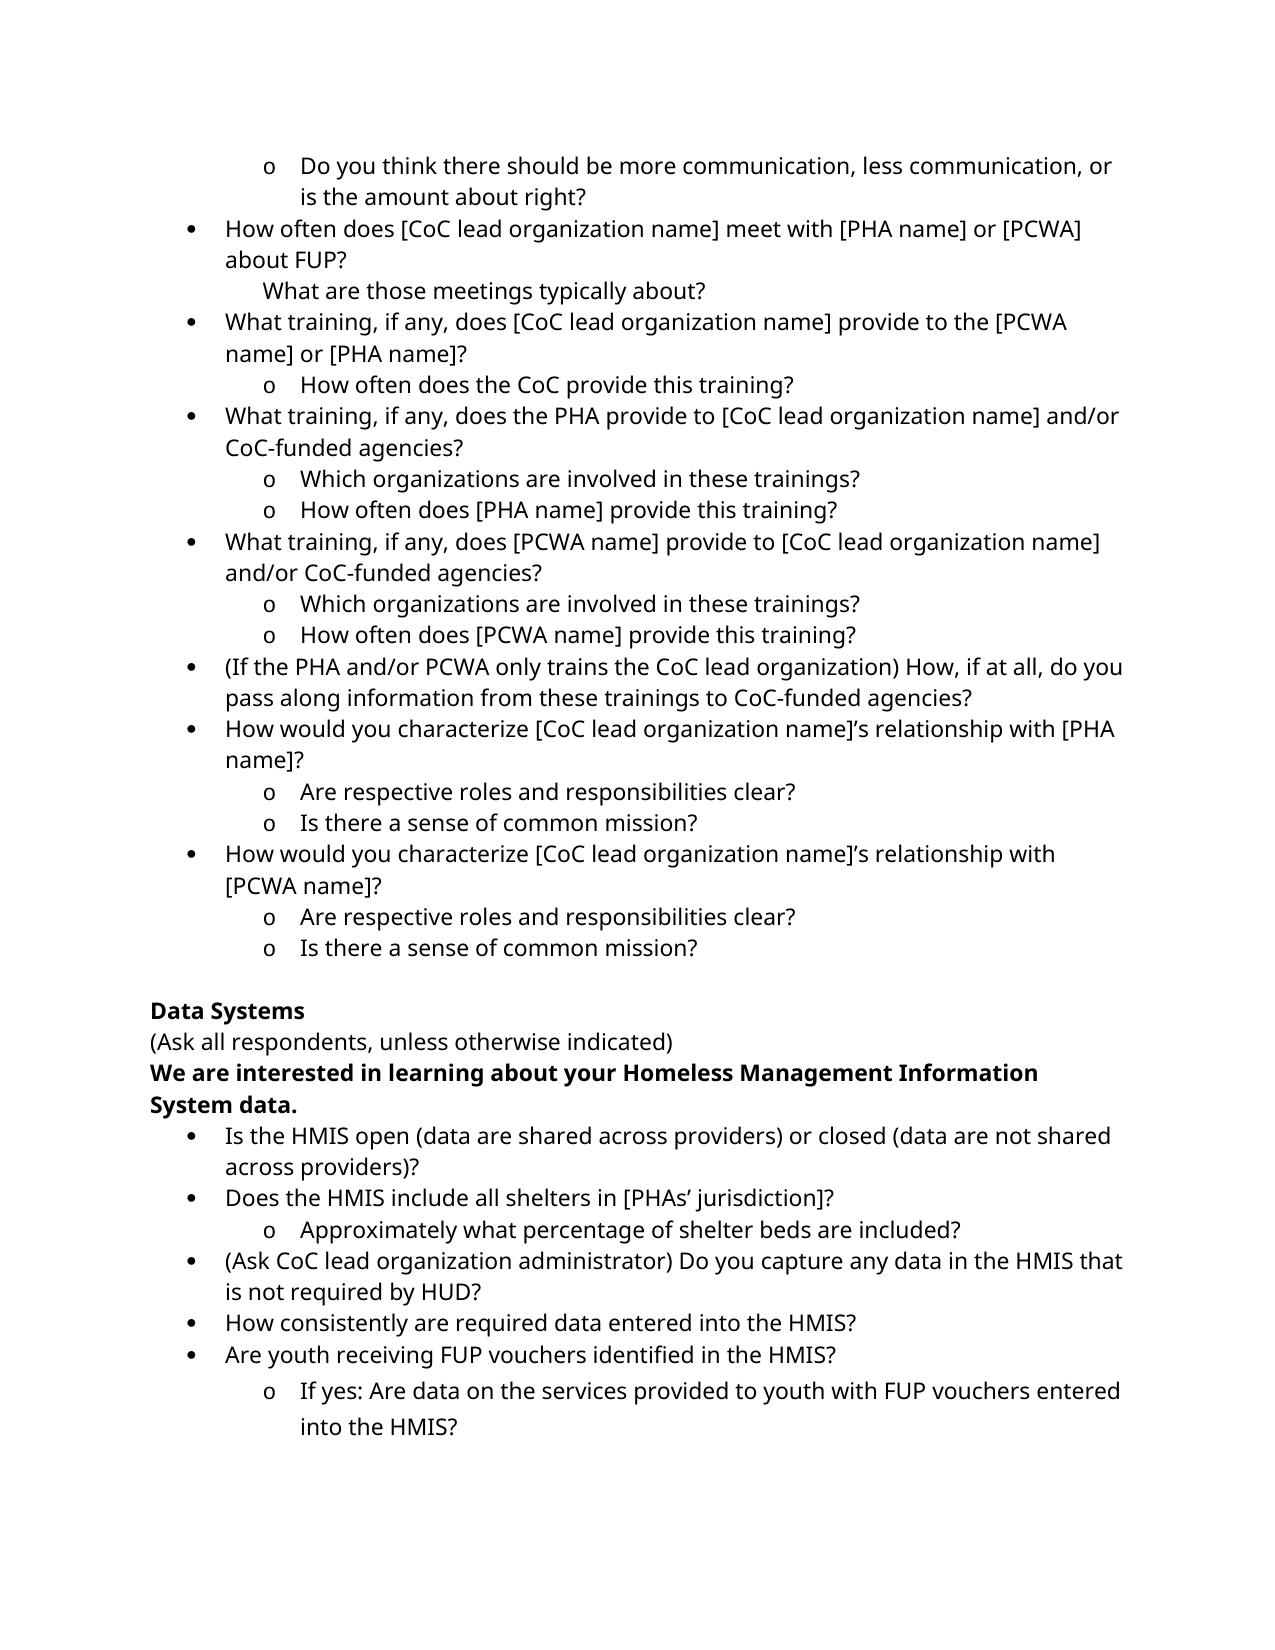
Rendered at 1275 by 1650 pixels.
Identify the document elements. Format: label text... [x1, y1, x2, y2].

list What training, if any, does the PHA provide to [CoC lead organization name] and/or CoC-funded agencies? [187, 400, 1125, 463]
text (Ask all respondents, unless otherwise indicated) [150, 1026, 1125, 1057]
list How would you characterize [CoC lead organization name]’s relationship with [PCWA name]? [187, 838, 1125, 901]
list Which organizations are involved in these trainings? [262, 463, 1125, 494]
list (If the PHA and/or PCWA only trains the CoC lead organization) How, if at all, do you pass along information from these trainings to CoC-funded agencies? [187, 651, 1125, 713]
list Is there a sense of common mission? [262, 932, 1125, 963]
list What training, if any, does [CoC lead organization name] provide to the [PCWA name] or [PHA name]? [187, 306, 1125, 369]
list Which organizations are involved in these trainings? [262, 588, 1125, 619]
list What are those meetings typically about? [262, 275, 1125, 306]
list Approximately what percentage of shelter beds are included? [262, 1213, 1125, 1245]
list If yes: Are data on the services provided to youth with FUP vouchers entered into the HMIS? [262, 1374, 1125, 1442]
list Does the HMIS include all shelters in [PHAs’ jurisdiction]? [187, 1182, 1125, 1213]
list Are respective roles and responsibilities clear? [262, 901, 1125, 932]
list Do you think there should be more communication, less communication, or is the amount about right? [262, 150, 1125, 213]
list How consistently are required data entered into the HMIS? [187, 1307, 1125, 1339]
list Is there a sense of common mission? [262, 807, 1125, 838]
list Is the HMIS open (data are shared across providers) or closed (data are not shared across providers)? [187, 1120, 1125, 1182]
list What training, if any, does [PCWA name] provide to [CoC lead organization name] and/or CoC-funded agencies? [187, 525, 1125, 588]
list How often does [CoC lead organization name] meet with [PHA name] or [PCWA] about FUP? [187, 213, 1125, 275]
text Data Systems [150, 995, 1125, 1026]
list (Ask CoC lead organization administrator) Do you capture any data in the HMIS that is not required by HUD? [187, 1245, 1125, 1307]
list How often does [PHA name] provide this training? [262, 494, 1125, 525]
text We are interested in learning about your Homeless Management Information System data. [150, 1057, 1125, 1120]
list Are respective roles and responsibilities clear? [262, 776, 1125, 807]
list How would you characterize [CoC lead organization name]’s relationship with [PHA name]? [187, 713, 1125, 776]
list How often does the CoC provide this training? [262, 369, 1125, 400]
list How often does [PCWA name] provide this training? [262, 619, 1125, 651]
list Are youth receiving FUP vouchers identified in the HMIS? [187, 1339, 1125, 1370]
